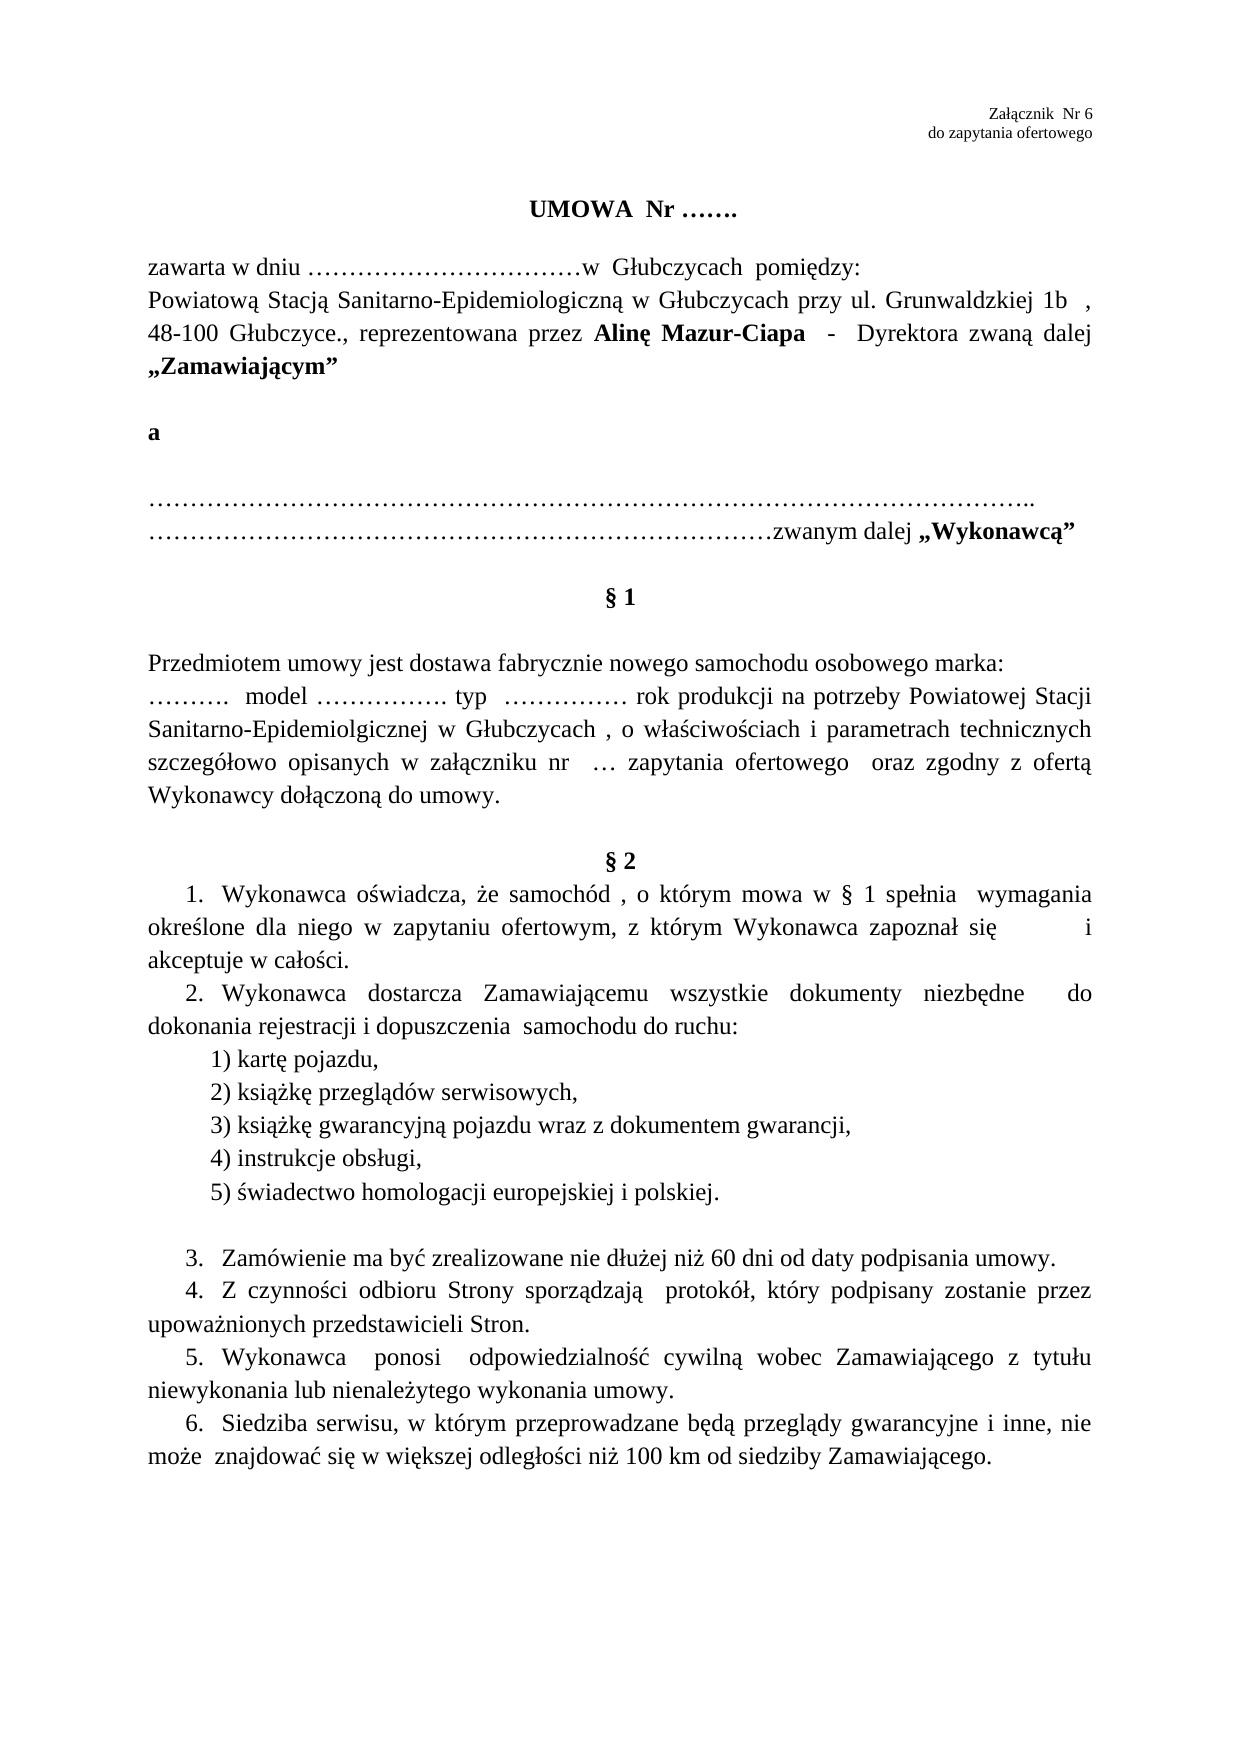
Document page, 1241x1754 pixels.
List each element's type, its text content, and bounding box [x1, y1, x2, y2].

list 2) książkę przeglądów serwisowych, [148, 1077, 1093, 1106]
list Zamówienie ma być zrealizowane nie dłużej niż 60 dni od daty podpisania umowy. [148, 1243, 1093, 1271]
list 5) świadectwo homologacji europejskiej i polskiej. [148, 1177, 1093, 1205]
text Przedmiotem umowy jest dostawa fabrycznie nowego samochodu osobowego marka: [148, 648, 1093, 677]
list 4) instrukcje obsługi, [148, 1143, 1093, 1172]
text …………………………………………………………………………………………….. [148, 483, 1093, 512]
list 1) kartę pojazdu, [148, 1044, 1093, 1073]
text Załącznik Nr 6 [148, 103, 1093, 123]
text do zapytania ofertowego [148, 123, 1093, 142]
list 3) książkę gwarancyjną pojazdu wraz z dokumentem gwarancji, [148, 1111, 1093, 1139]
text …………………………………………………………………zwanym dalej „Wykonawcą” [148, 516, 1093, 545]
list Wykonawca oświadcza, że samochód , o którym mowa w § 1 spełnia wymagania określone dla niego w zapytaniu ofertowym, z którym Wykonawca zapoznał się i akceptuje w całości. [148, 879, 1093, 974]
text § 2 [148, 846, 1093, 875]
text ………. model ……………. typ …………… rok produkcji na potrzeby Powiatowej Stacji Sanitarno-Epidemiolgicznej w Głubczycach , o właściwościach i parametrach technicznych szczegółowo opisanych w załączniku nr … zapytania ofertowego oraz zgodny z ofertą Wykonawcy dołączoną do umowy. [148, 681, 1093, 809]
list Siedziba serwisu, w którym przeprowadzane będą przeglądy gwarancyjne i inne, nie może znajdować się w większej odległości niż 100 km od siedziby Zamawiającego. [148, 1408, 1093, 1469]
list Z czynności odbioru Strony sporządzają protokół, który podpisany zostanie przez upoważnionych przedstawicieli Stron. [148, 1276, 1093, 1337]
text UMOWA Nr ……. [148, 194, 1093, 223]
list Wykonawca dostarcza Zamawiającemu wszystkie dokumenty niezbędne do dokonania rejestracji i dopuszczenia samochodu do ruchu: [148, 978, 1093, 1040]
text § 1 [148, 582, 1093, 611]
list Wykonawca ponosi odpowiedzialność cywilną wobec Zamawiającego z tytułu niewykonania lub nienależytego wykonania umowy. [148, 1342, 1093, 1403]
text zawarta w dniu ……………………………w Głubczycach pomiędzy: [148, 252, 1093, 281]
text a [148, 417, 1093, 446]
text Powiatową Stacją Sanitarno-Epidemiologiczną w Głubczycach przy ul. Grunwaldzkiej 1b , 48-100 Głubczyce., reprezentowana przez Alinę Mazur-Ciapa - Dyrektora zwaną dalej „Zamawiającym” [148, 285, 1093, 380]
